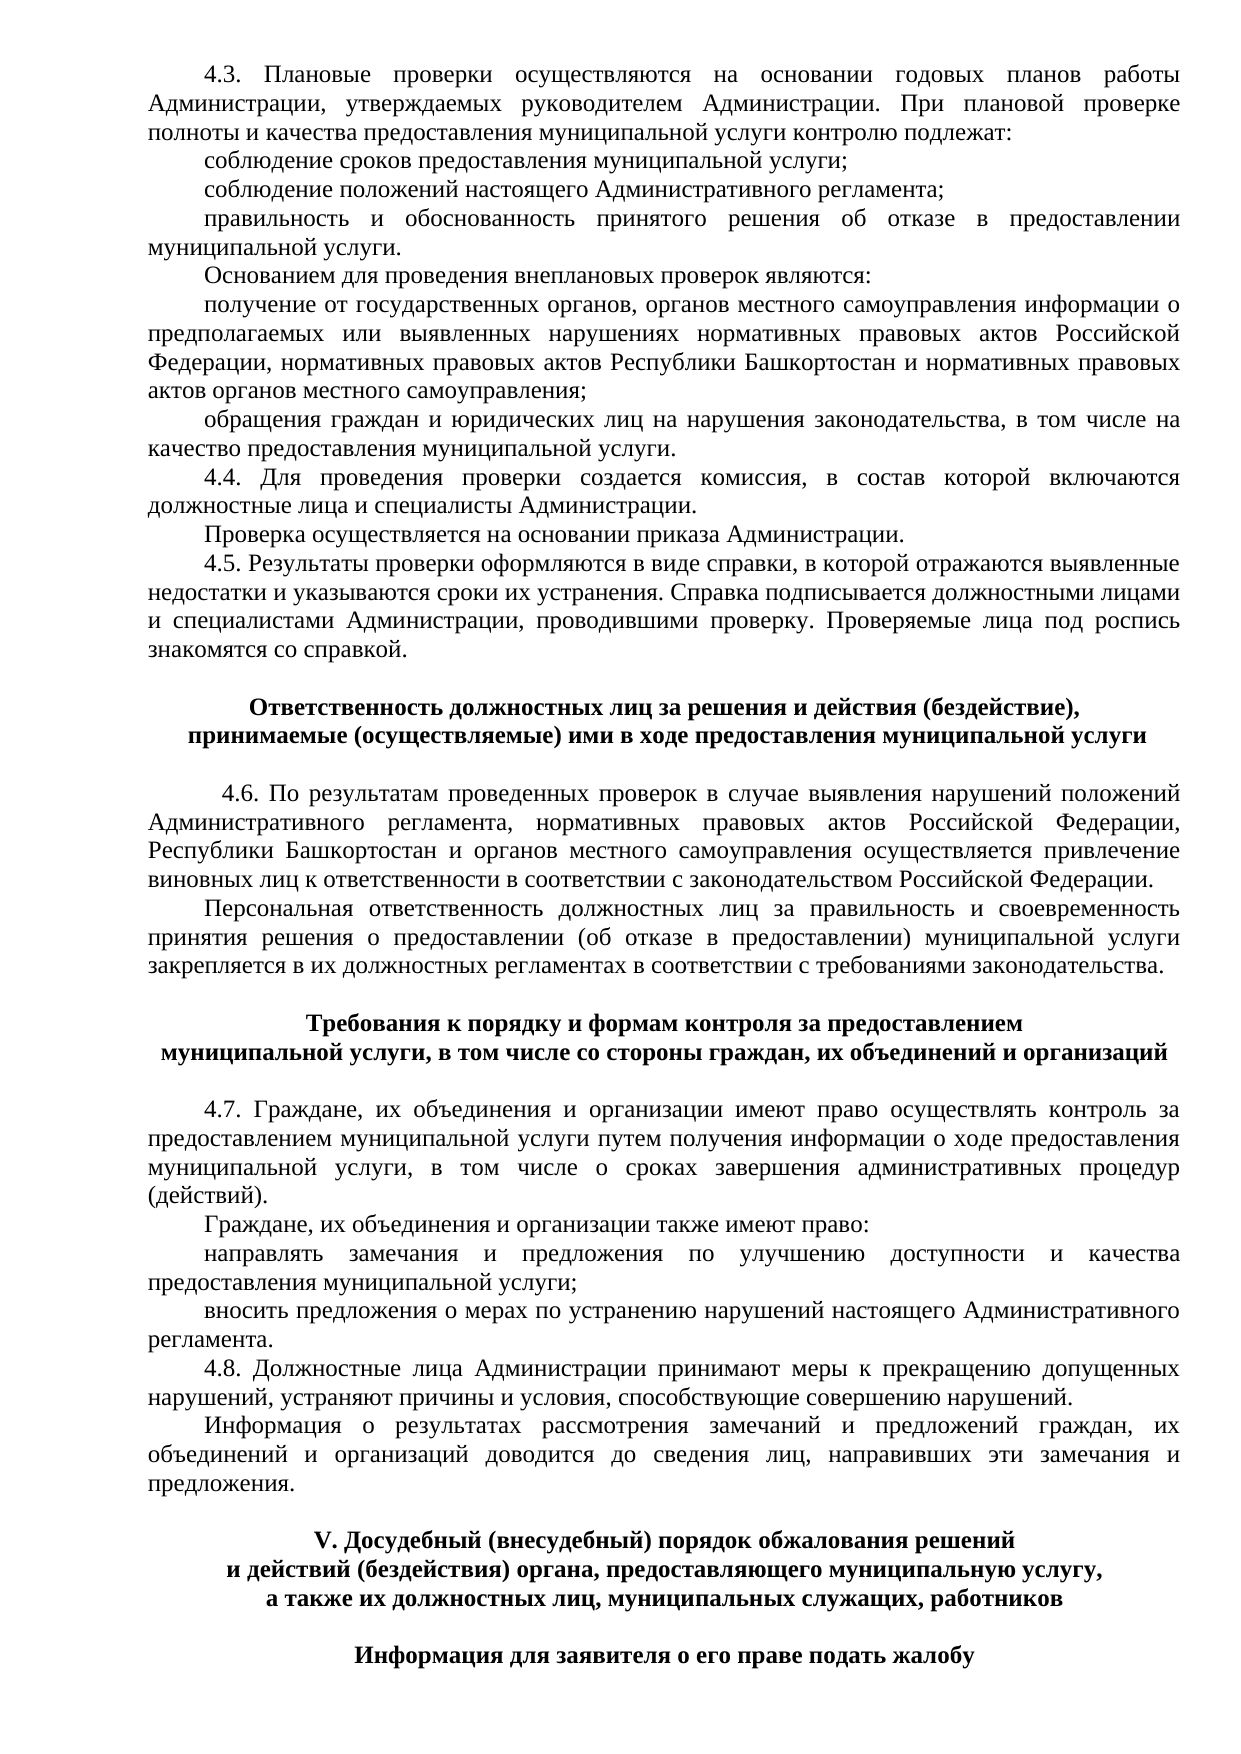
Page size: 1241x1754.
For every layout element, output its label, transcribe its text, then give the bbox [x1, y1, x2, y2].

text а также их должностных лиц, муниципальных служащих, работников [148, 1583, 1181, 1612]
text Информация для заявителя о его праве подать жалобу [148, 1640, 1181, 1669]
text направлять замечания и предложения по улучшению доступности и качества предоставления муниципальной услуги; [148, 1238, 1181, 1295]
text правильность и обоснованность принятого решения об отказе в предоставлении муниципальной услуги. [148, 203, 1181, 260]
text 4.7. Граждане, их объединения и организации имеют право осуществлять контроль за предоставлением муниципальной услуги путем получения информации о ходе предоставления муниципальной услуги, в том числе о сроках завершения административных процедур (действий). [148, 1094, 1181, 1209]
text Ответственность должностных лиц за решения и действия (бездействие), [148, 692, 1181, 720]
text V. Досудебный (внесудебный) порядок обжалования решений [148, 1525, 1181, 1554]
text Граждане, их объединения и организации также имеют право: [148, 1209, 1181, 1238]
text 4.4. Для проведения проверки создается комиссия, в состав которой включаются должностные лица и специалисты Администрации. [148, 462, 1181, 519]
text 4.3. Плановые проверки осуществляются на основании годовых планов работы Администрации, утверждаемых руководителем Администрации. При плановой проверке полноты и качества предоставления муниципальной услуги контролю подлежат: [148, 59, 1181, 145]
text соблюдение сроков предоставления муниципальной услуги; [148, 145, 1181, 174]
text Основанием для проведения внеплановых проверок являются: [148, 260, 1181, 289]
text Требования к порядку и формам контроля за предоставлением [148, 1008, 1181, 1037]
text 4.5. Результаты проверки оформляются в виде справки, в которой отражаются выявленные недостатки и указываются сроки их устранения. Справка подписывается должностными лицами и специалистами Администрации, проводившими проверку. Проверяемые лица под роспись знакомятся со справкой. [148, 548, 1181, 663]
text Персональная ответственность должностных лиц за правильность и своевременность принятия решения о предоставлении (об отказе в предоставлении) муниципальной услуги закрепляется в их должностных регламентах в соответствии с требованиями законодательства. [148, 893, 1181, 979]
text вносить предложения о мерах по устранению нарушений настоящего Административного регламента. [148, 1295, 1181, 1353]
text соблюдение положений настоящего Административного регламента; [148, 174, 1181, 203]
text принимаемые (осуществляемые) ими в ходе предоставления муниципальной услуги [148, 720, 1181, 749]
text и действий (бездействия) органа, предоставляющего муниципальную услугу, [148, 1554, 1181, 1583]
text 4.6. По результатам проведенных проверок в случае выявления нарушений положений Административного регламента, нормативных правовых актов Российской Федерации, Республики Башкортостан и органов местного самоуправления осуществляется привлечение виновных лиц к ответственности в соответствии с законодательством Российской Федерации. [148, 778, 1181, 893]
text Информация о результатах рассмотрения замечаний и предложений граждан, их объединений и организаций доводится до сведения лиц, направивших эти замечания и предложения. [148, 1410, 1181, 1497]
text муниципальной услуги, в том числе со стороны граждан, их объединений и организаций [148, 1037, 1181, 1065]
text получение от государственных органов, органов местного самоуправления информации о предполагаемых или выявленных нарушениях нормативных правовых актов Российской Федерации, нормативных правовых актов Республики Башкортостан и нормативных правовых актов органов местного самоуправления; [148, 289, 1181, 404]
text 4.8. Должностные лица Администрации принимают меры к прекращению допущенных нарушений, устраняют причины и условия, способствующие совершению нарушений. [148, 1353, 1181, 1410]
text Проверка осуществляется на основании приказа Администрации. [148, 519, 1181, 548]
text обращения граждан и юридических лиц на нарушения законодательства, в том числе на качество предоставления муниципальной услуги. [148, 404, 1181, 462]
